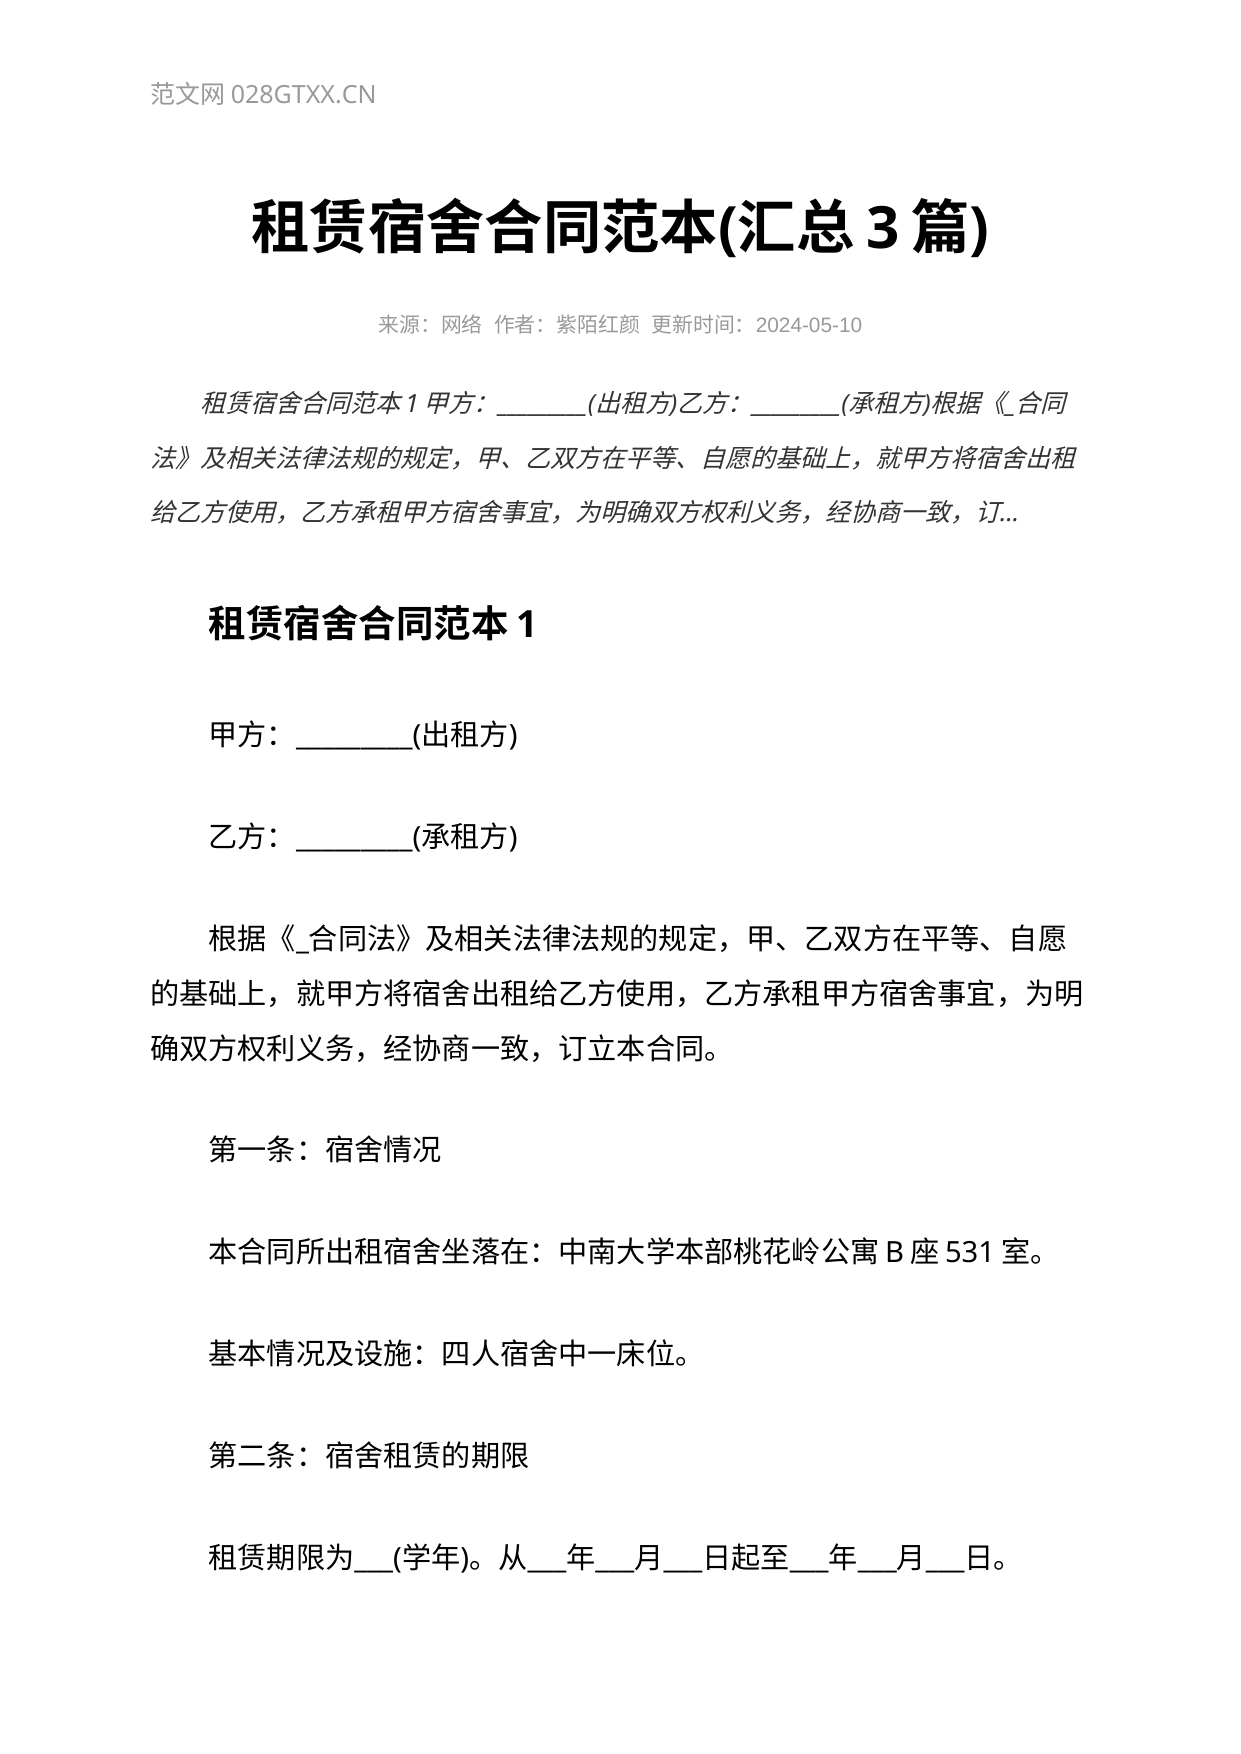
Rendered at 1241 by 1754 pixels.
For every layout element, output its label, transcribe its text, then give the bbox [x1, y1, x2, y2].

text 本合同所出租宿舍坐落在：中南大学本部桃花岭公寓B座531室。 [150, 1229, 1090, 1271]
text 第一条：宿舍情况 [150, 1127, 1090, 1169]
text 乙方：_________(承租方) [150, 813, 1090, 856]
text 第二条：宿舍租赁的期限 [150, 1432, 1090, 1475]
subtitle 租赁宿舍合同范本(汇总3篇) [150, 181, 1090, 266]
text 根据《_合同法》及相关法律法规的规定，甲、乙双方在平等、自愿的基础上，就甲方将宿舍出租给乙方使用，乙方承租甲方宿舍事宜，为明确双方权利义务，经协商一致，订立本合同。 [150, 915, 1090, 1067]
text 租赁宿舍合同范本1甲方：_________(出租方)乙方：_________(承租方)根据《_合同法》及相关法律法规的规定，甲、乙双方在平等、自愿的基础上，就甲方将宿舍出租给乙方使用，乙方承租甲方宿舍事宜，为明确双方权利义务，经协商一致，订... [150, 384, 1090, 529]
text 甲方：_________(出租方) [150, 711, 1090, 754]
text 租赁宿舍合同范本1 [150, 594, 1090, 648]
text 租赁期限为___(学年)。从___年___月___日起至___年___月___日。 [150, 1534, 1090, 1577]
text 基本情况及设施：四人宿舍中一床位。 [150, 1331, 1090, 1373]
text 来源：网络 作者：紫陌红颜 更新时间：2024-05-10 [150, 313, 1090, 337]
